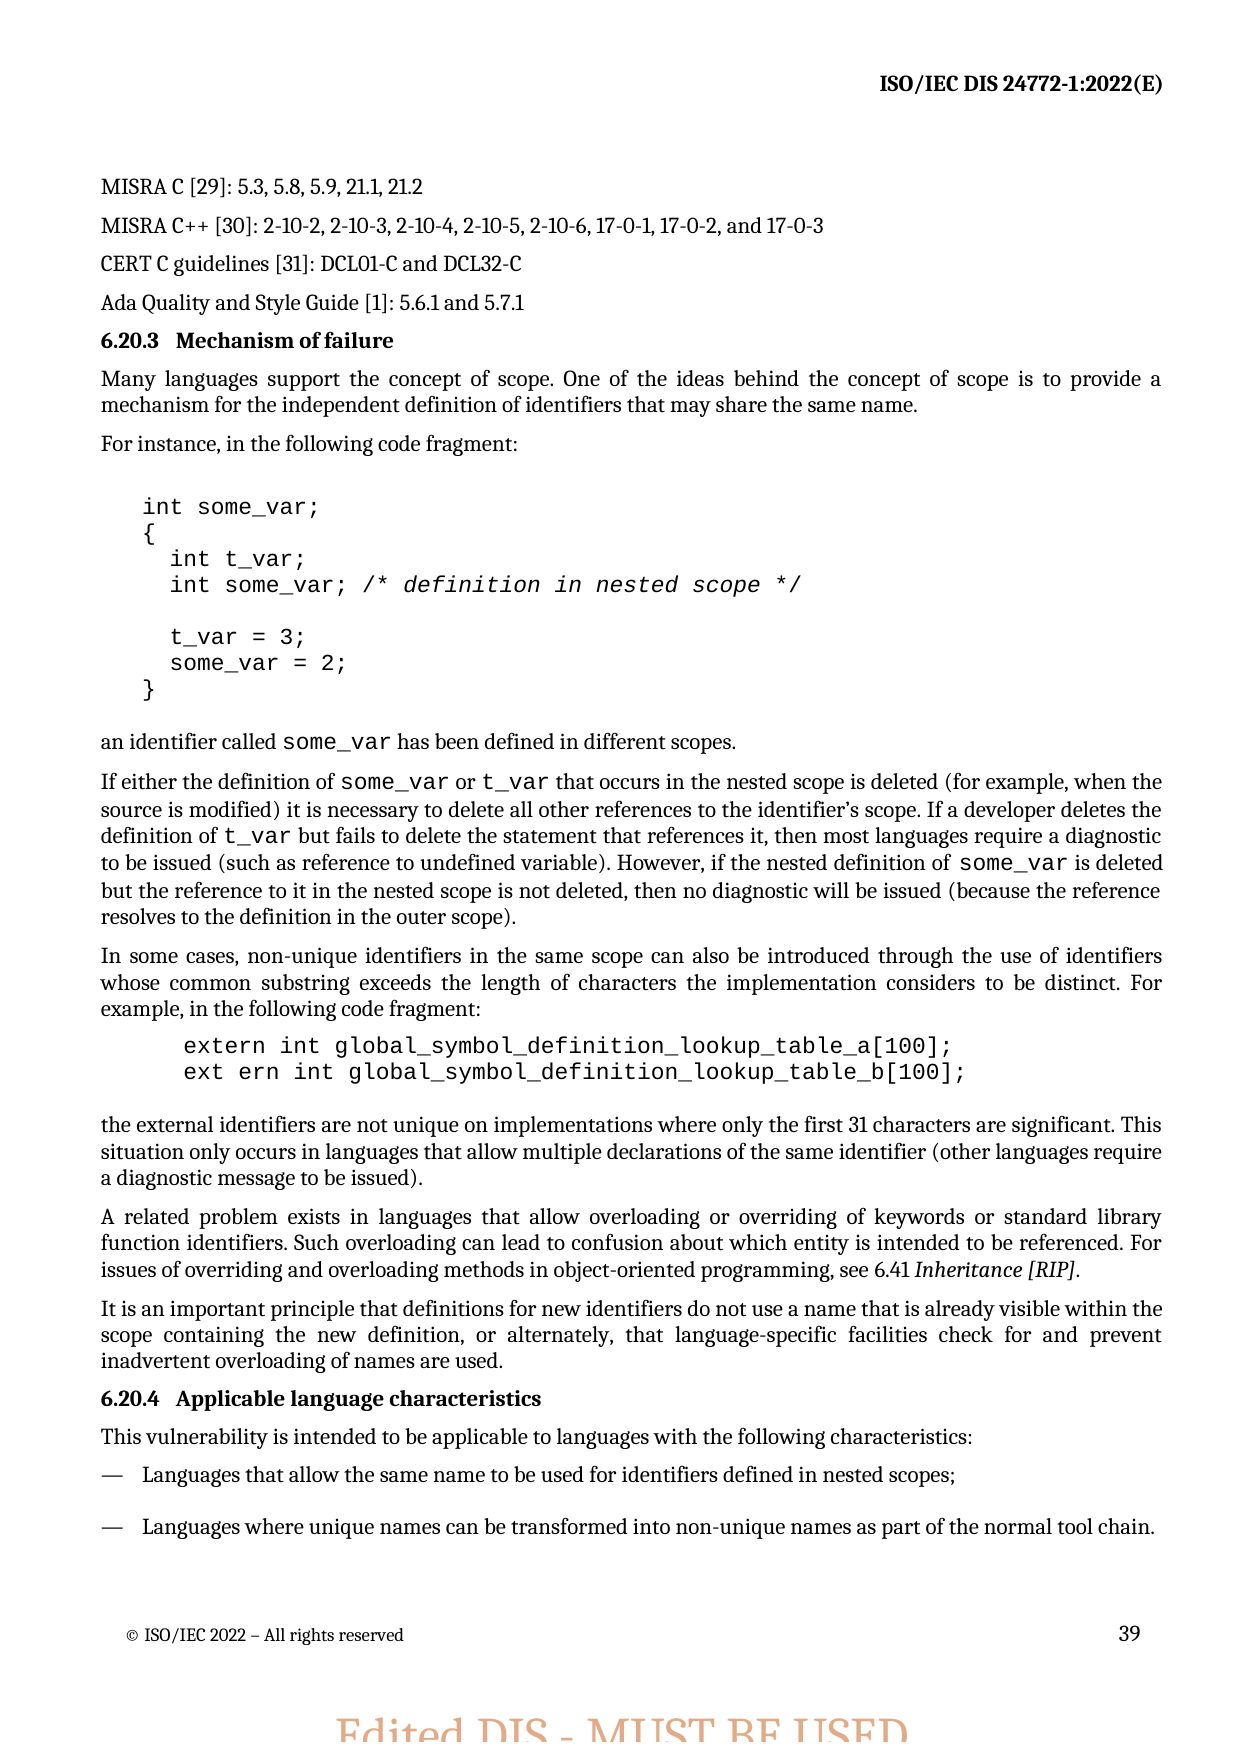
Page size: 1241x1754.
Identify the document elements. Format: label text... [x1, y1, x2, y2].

text If either the definition of some_var or t_var that occurs in the nested scope is deleted (for example, when the source is modified) it is necessary to delete all other references to the identifier’s scope. If a developer deletes the definition of t_var but fails to delete the statement that references it, then most languages require a diagnostic to be issued (such as reference to undefined variable). However, if the nested definition of some_var is deleted but the reference to it in the nested scope is not deleted, then no diagnostic will be issued (because the reference resolves to the definition in the outer scope). [101, 769, 1164, 930]
text In some cases, non-unique identifiers in the same scope can also be introduced through the use of identifiers whose common substring exceeds the length of characters the implementation considers to be distinct. For example, in the following code fragment: [101, 943, 1164, 1022]
text A related problem exists in languages that allow overloading or overriding of keywords or standard library function identifiers. Such overloading can lead to confusion about which entity is intended to be referenced. For issues of overriding and overloading methods in object-oriented programming, see 6.41 Inheritance [RIP]. [101, 1204, 1164, 1283]
text MISRA C++ [30]: 2-10-2, 2-10-3, 2-10-4, 2-10-5, 2-10-6, 17-0-1, 17-0-2, and 17-0-3 [101, 212, 1164, 239]
text int some_var; /* definition in nested scope */ [101, 573, 1164, 599]
subtitle Applicable language characteristics [101, 1387, 1164, 1411]
text This vulnerability is intended to be applicable to languages with the following characteristics: [101, 1423, 1164, 1450]
list — Languages where unique names can be transformed into non-unique names as part of the normal tool chain. [101, 1514, 1164, 1540]
text the external identifiers are not unique on implementations where only the first 31 characters are significant. This situation only occurs in languages that allow multiple declarations of the same identifier (other languages require a diagnostic message to be issued). [101, 1112, 1164, 1191]
text some_var = 2; [101, 651, 1164, 677]
subtitle Mechanism of failure [101, 329, 1164, 353]
text t_var = 3; [101, 625, 1164, 651]
text int t_var; [101, 547, 1164, 573]
text extern int global_symbol_definition_lookup_table_a[100]; [101, 1034, 1164, 1060]
text MISRA C [29]: 5.3, 5.8, 5.9, 21.1, 21.2 [101, 173, 1164, 200]
text Ada Quality and Style Guide [1]: 5.6.1 and 5.7.1 [101, 290, 1164, 316]
text { [101, 521, 1164, 547]
text For instance, in the following code fragment: [101, 431, 1164, 457]
text ext ern int global_symbol_definition_lookup_table_b[100]; [101, 1060, 1164, 1086]
list — Languages that allow the same name to be used for identifiers defined in nested scopes; [101, 1462, 1164, 1489]
text an identifier called some_var has been defined in different scopes. [101, 729, 1164, 756]
text } [101, 677, 1164, 703]
text int some_var; [101, 495, 1164, 521]
text Many languages support the concept of scope. One of the ideas behind the concept of scope is to provide a mechanism for the independent definition of identifiers that may share the same name. [101, 365, 1164, 418]
text It is an important principle that definitions for new identifiers do not use a name that is already visible within the scope containing the new definition, or alternately, that language-specific facilities check for and prevent inadvertent overloading of names are used. [101, 1295, 1164, 1374]
text CERT C guidelines [31]: DCL01-C and DCL32-C [101, 251, 1164, 278]
